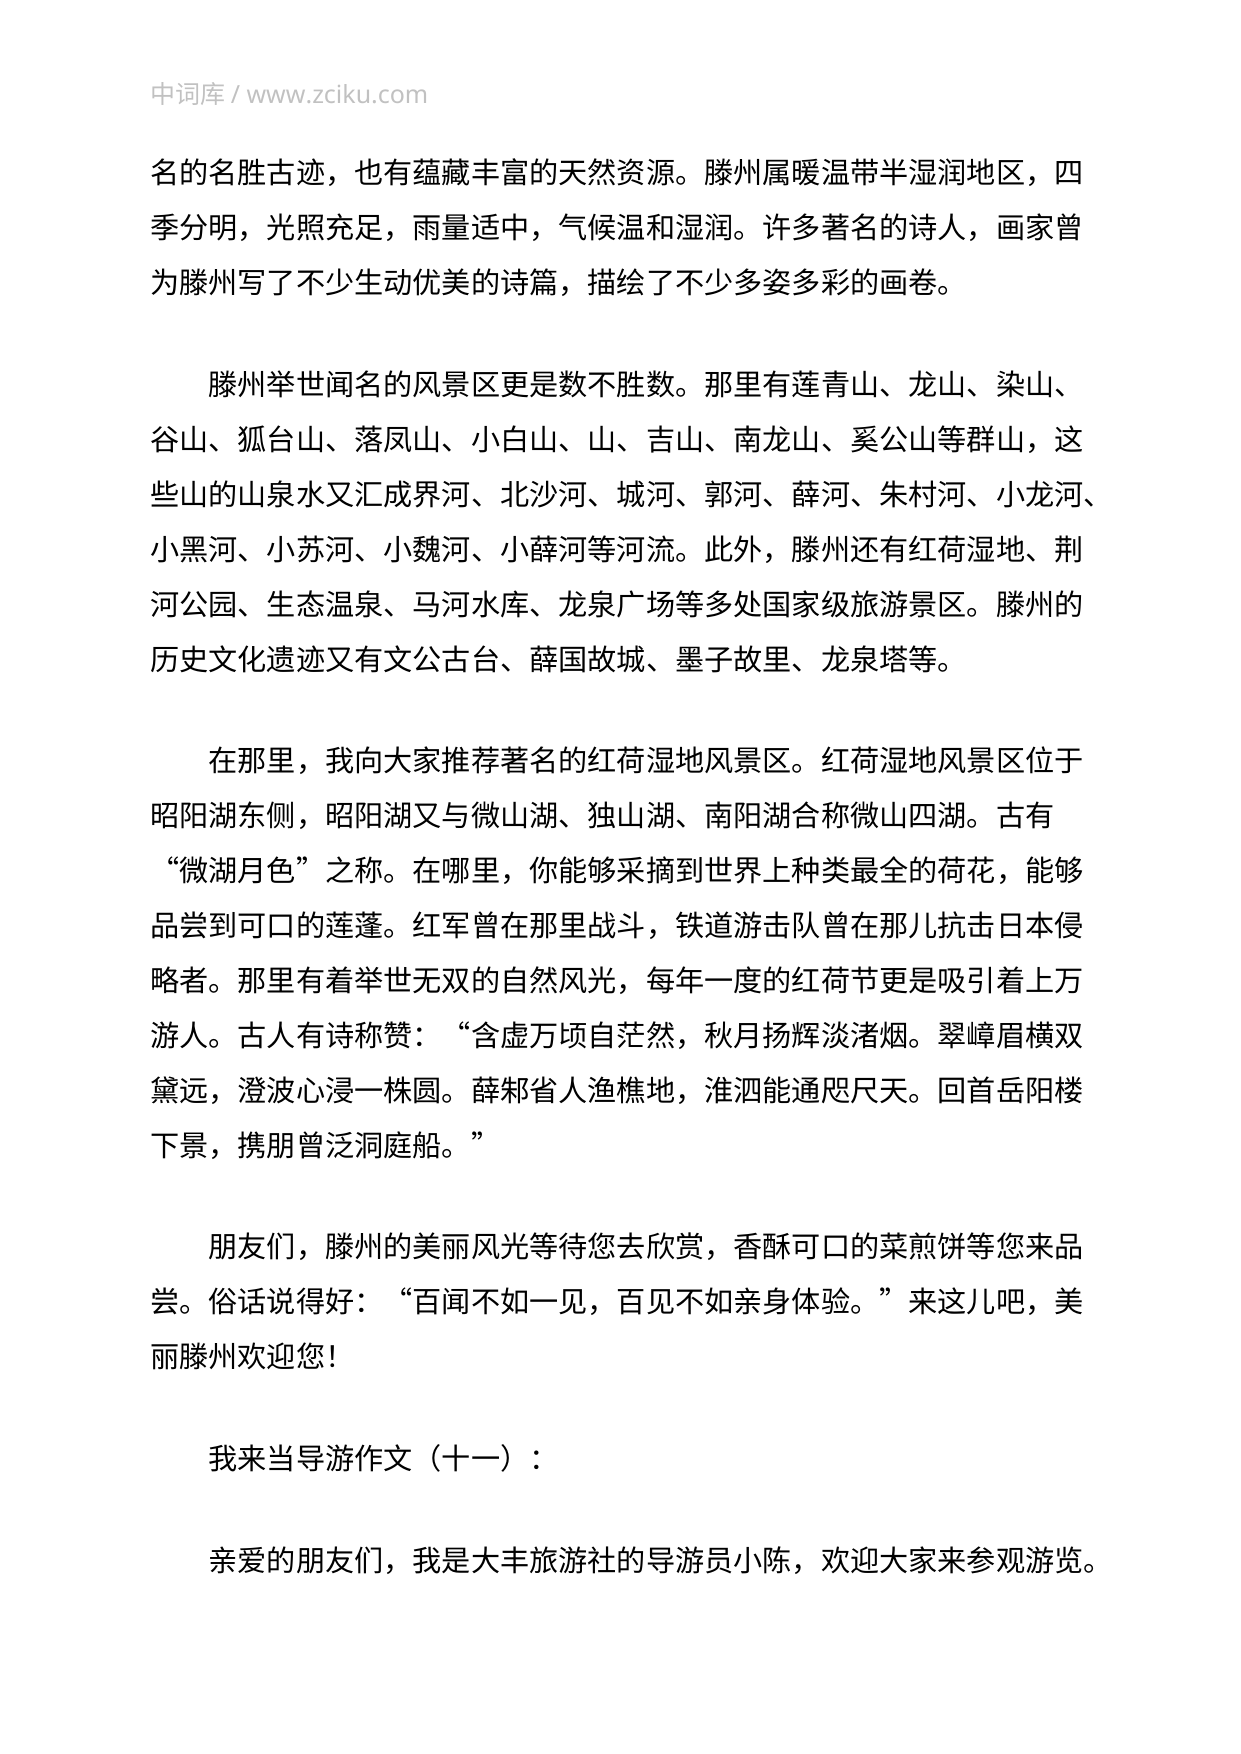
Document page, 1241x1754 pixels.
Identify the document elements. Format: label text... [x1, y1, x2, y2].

text 在那里，我向大家推荐著名的红荷湿地风景区。红荷湿地风景区位于昭阳湖东侧，昭阳湖又与微山湖、独山湖、南阳湖合称微山四湖。古有“微湖月色”之称。在哪里，你能够采摘到世界上种类最全的荷花，能够品尝到可口的莲蓬。红军曾在那里战斗，铁道游击队曾在那儿抗击日本侵略者。那里有着举世无双的自然风光，每年一度的红荷节更是吸引着上万游人。古人有诗称赞：“含虚万顷自茫然，秋月扬辉淡渚烟。翠嶂眉横双黛远，澄波心浸一株圆。薛邾省人渔樵地，淮泗能通咫尺天。回首岳阳楼下景，携朋曾泛洞庭船。” [150, 738, 1090, 1164]
text 朋友们，滕州的美丽风光等待您去欣赏，香酥可口的菜煎饼等您来品尝。俗话说得好：“百闻不如一见，百见不如亲身体验。”来这儿吧，美丽滕州欢迎您！ [150, 1224, 1090, 1376]
text 我来当导游作文（十一）： [150, 1435, 1090, 1478]
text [150, 150, 1090, 302]
text 滕州举世闻名的风景区更是数不胜数。那里有莲青山、龙山、染山、谷山、狐台山、落凤山、小白山、山、吉山、南龙山、奚公山等群山，这些山的山泉水又汇成界河、北沙河、城河、郭河、薛河、朱村河、小龙河、小黑河、小苏河、小魏河、小薛河等河流。此外，滕州还有红荷湿地、荆河公园、生态温泉、马河水库、龙泉广场等多处国家级旅游景区。滕州的历史文化遗迹又有文公古台、薛国故城、墨子故里、龙泉塔等。 [150, 362, 1090, 678]
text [150, 1537, 1090, 1579]
